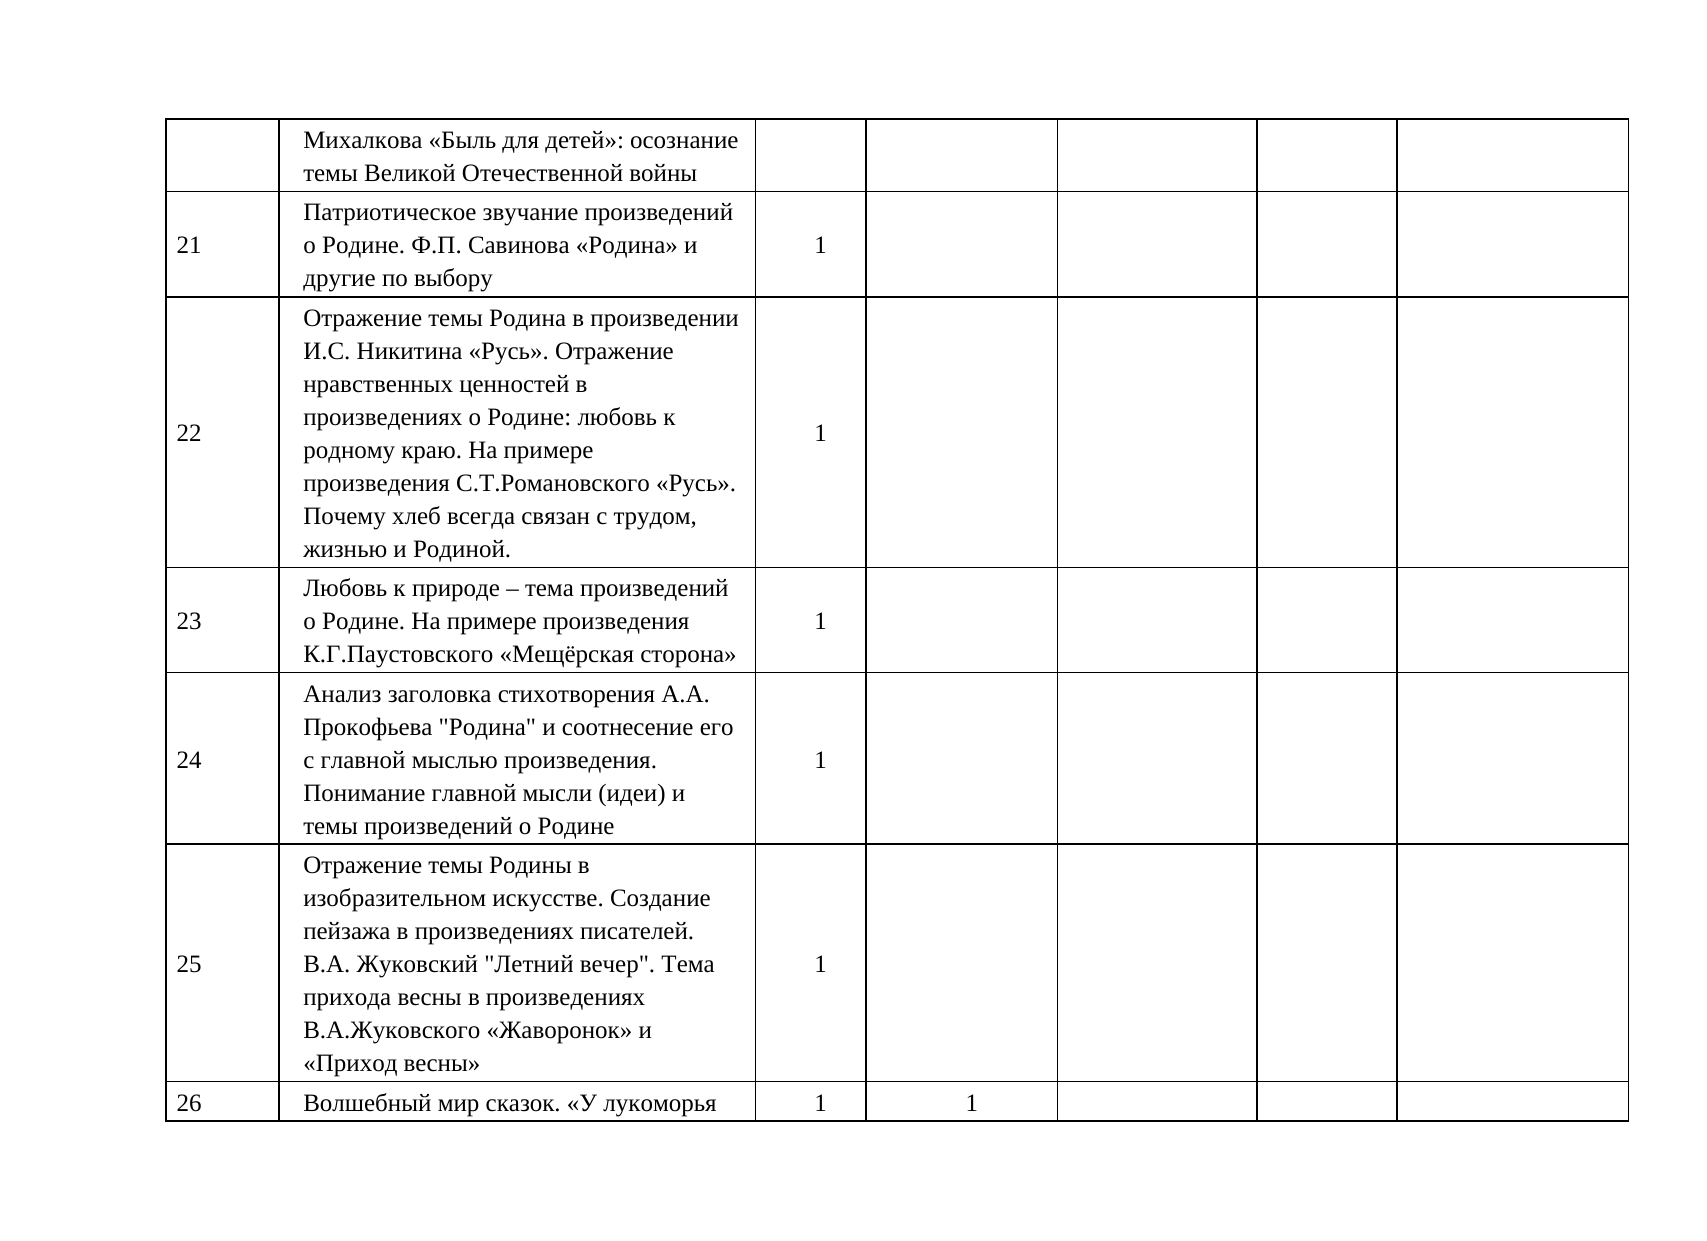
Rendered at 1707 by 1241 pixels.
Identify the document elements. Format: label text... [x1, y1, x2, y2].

table_cell [1058, 1082, 1256, 1120]
table_cell 1 [756, 568, 865, 672]
table_cell [1058, 298, 1256, 566]
table_cell 23 [167, 568, 278, 672]
table_cell 20 [167, 120, 278, 191]
table_cell [1058, 120, 1256, 191]
table_cell Любовь к природе – тема произведений о Родине. На примере произведения К.Г.Паустовского «Мещёрская сторона» [280, 568, 755, 672]
table_cell 1 [756, 298, 865, 566]
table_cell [280, 120, 755, 191]
table_cell [1058, 192, 1256, 296]
table_cell [1258, 673, 1396, 843]
table_cell 1 [756, 1082, 865, 1120]
table_cell 1 [756, 192, 865, 296]
table_cell [1398, 1082, 1628, 1120]
table_cell [1058, 673, 1256, 843]
table_cell [867, 120, 1057, 191]
table_cell Отражение темы Родины в изобразительном искусстве. Создание пейзажа в произведениях писателей. В.А. Жуковский "Летний вечер". Тема прихода весны в произведениях В.А.Жуковского «Жаворонок» и «Приход весны» [280, 845, 755, 1081]
table_cell Отражение темы Родина в произведении И.С. Никитина «Русь». Отражение нравственных ценностей в произведениях о Родине: любовь к родному краю. На примере произведения С.Т.Романовского «Русь». Почему хлеб всегда связан с трудом, жизнью и Родиной. [280, 298, 755, 566]
table_cell Патриотическое звучание произведений о Родине. Ф.П. Савинова «Родина» и другие по выбору [280, 192, 755, 296]
table_cell Анализ заголовка стихотворения А.А. Прокофьева "Родина" и соотнесение его с главной мыслью произведения. Понимание главной мысли (идеи) и темы произведений о Родине [280, 673, 755, 843]
table_cell [1058, 845, 1256, 1081]
table_cell [867, 568, 1057, 672]
table_cell 1 [867, 1082, 1057, 1120]
table_cell 1 [756, 120, 865, 191]
table_cell [867, 845, 1057, 1081]
table_cell [1398, 673, 1628, 843]
table_cell [1398, 120, 1628, 191]
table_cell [280, 1082, 755, 1120]
table_cell 22 [167, 298, 278, 566]
table_cell [1258, 845, 1396, 1081]
table_cell [1258, 192, 1396, 296]
table_cell [1258, 120, 1396, 191]
table_cell [1058, 568, 1256, 672]
table_cell [1398, 845, 1628, 1081]
table_cell 25 [167, 845, 278, 1081]
table_cell 1 [756, 673, 865, 843]
table_cell [1398, 298, 1628, 566]
table_cell [1258, 568, 1396, 672]
table_cell 26 [167, 1082, 278, 1120]
table_cell [1398, 568, 1628, 672]
table_cell 24 [167, 673, 278, 843]
table_cell [1258, 298, 1396, 566]
table_cell 21 [167, 192, 278, 296]
table_cell 1 [756, 845, 865, 1081]
table_cell [1258, 1082, 1396, 1120]
table_cell [1398, 192, 1628, 296]
table_cell [867, 192, 1057, 296]
table_cell [867, 298, 1057, 566]
table_cell [867, 673, 1057, 843]
